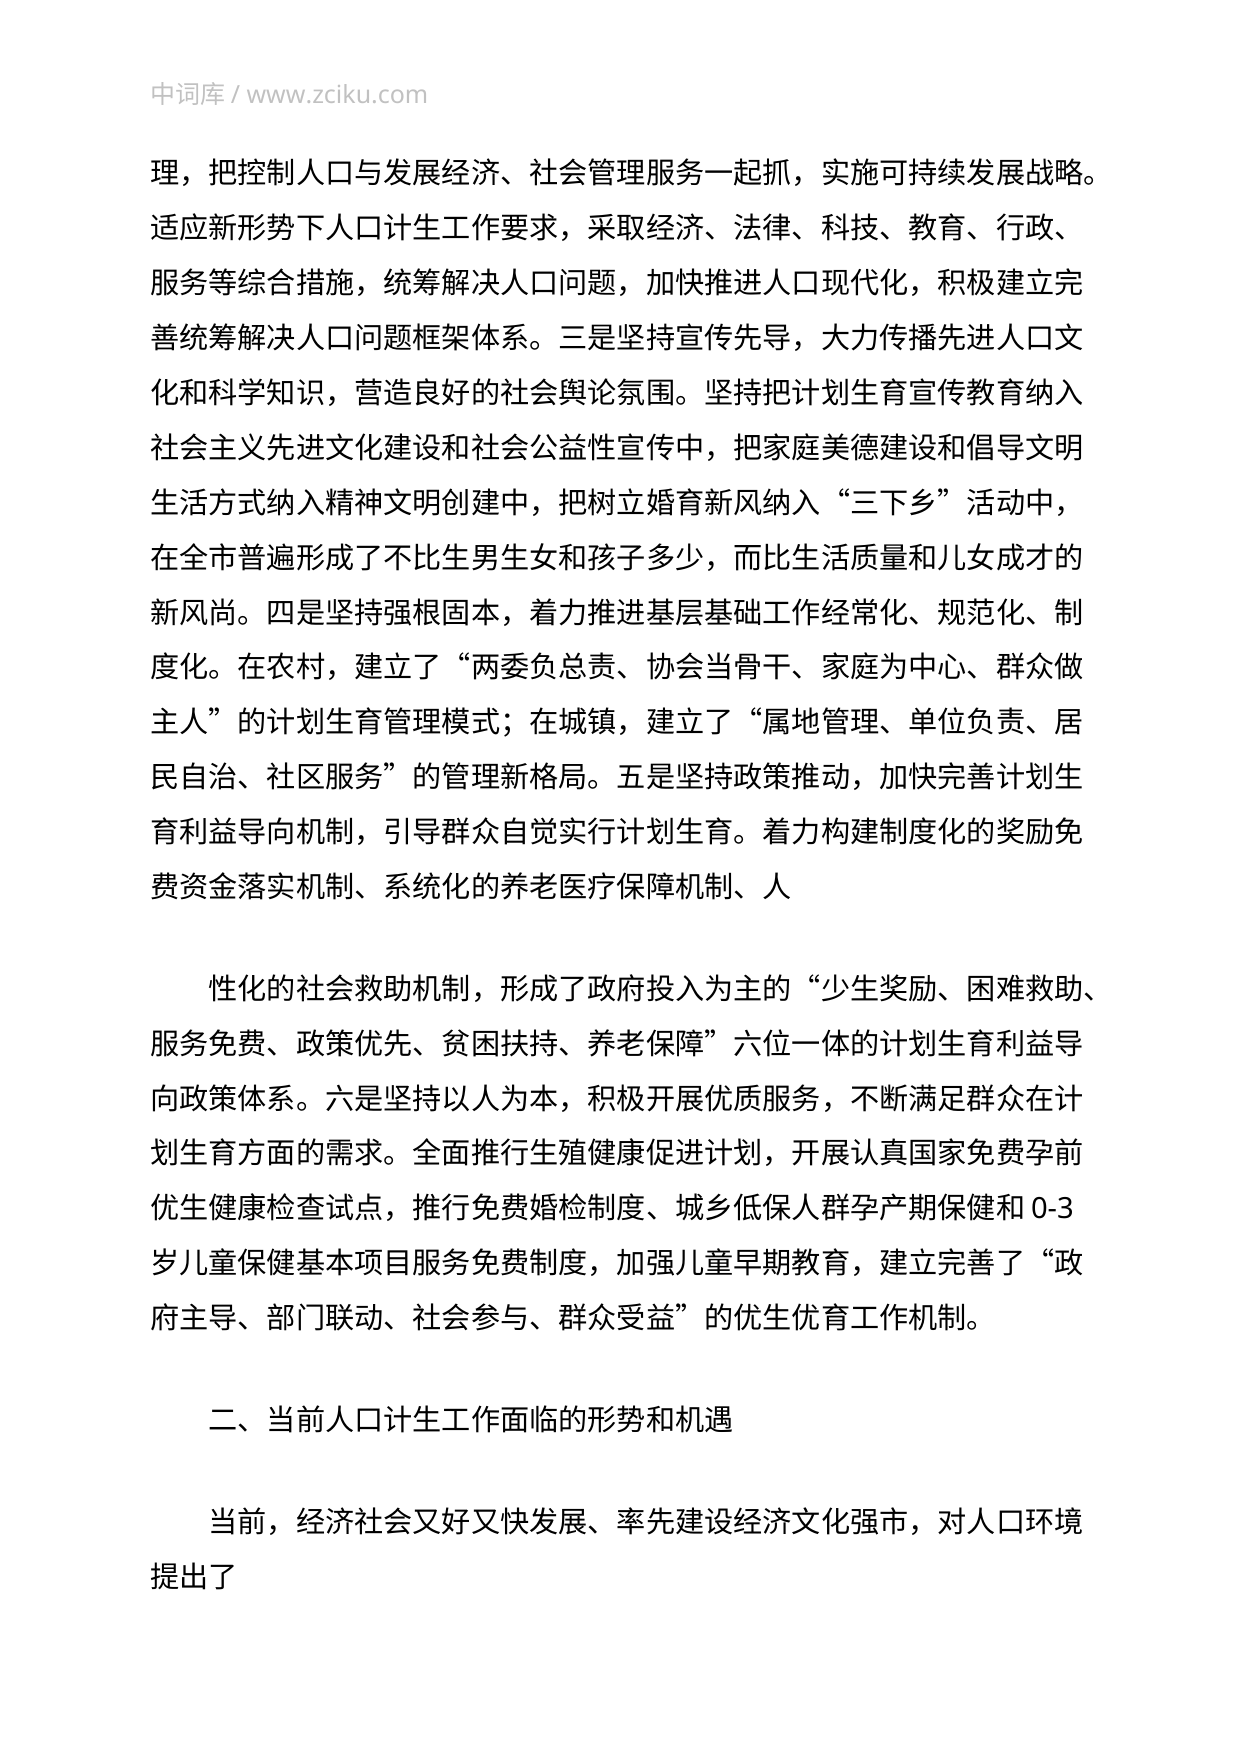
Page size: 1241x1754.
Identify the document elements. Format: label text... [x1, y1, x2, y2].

text 性化的社会救助机制，形成了政府投入为主的“少生奖励、困难救助、服务免费、政策优先、贫困扶持、养老保障”六位一体的计划生育利益导向政策体系。六是坚持以人为本，积极开展优质服务，不断满足群众在计划生育方面的需求。全面推行生殖健康促进计划，开展认真国家免费孕前优生健康检查试点，推行免费婚检制度、城乡低保人群孕产期保健和0-3岁儿童保健基本项目服务免费制度，加强儿童早期教育，建立完善了“政府主导、部门联动、社会参与、群众受益”的优生优育工作机制。 [150, 965, 1090, 1337]
text 当前，经济社会又好又快发展、率先建设经济文化强市，对人口环境提出了 [150, 1498, 1090, 1596]
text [150, 150, 1090, 906]
text 二、当前人口计生工作面临的形势和机遇 [150, 1397, 1090, 1439]
